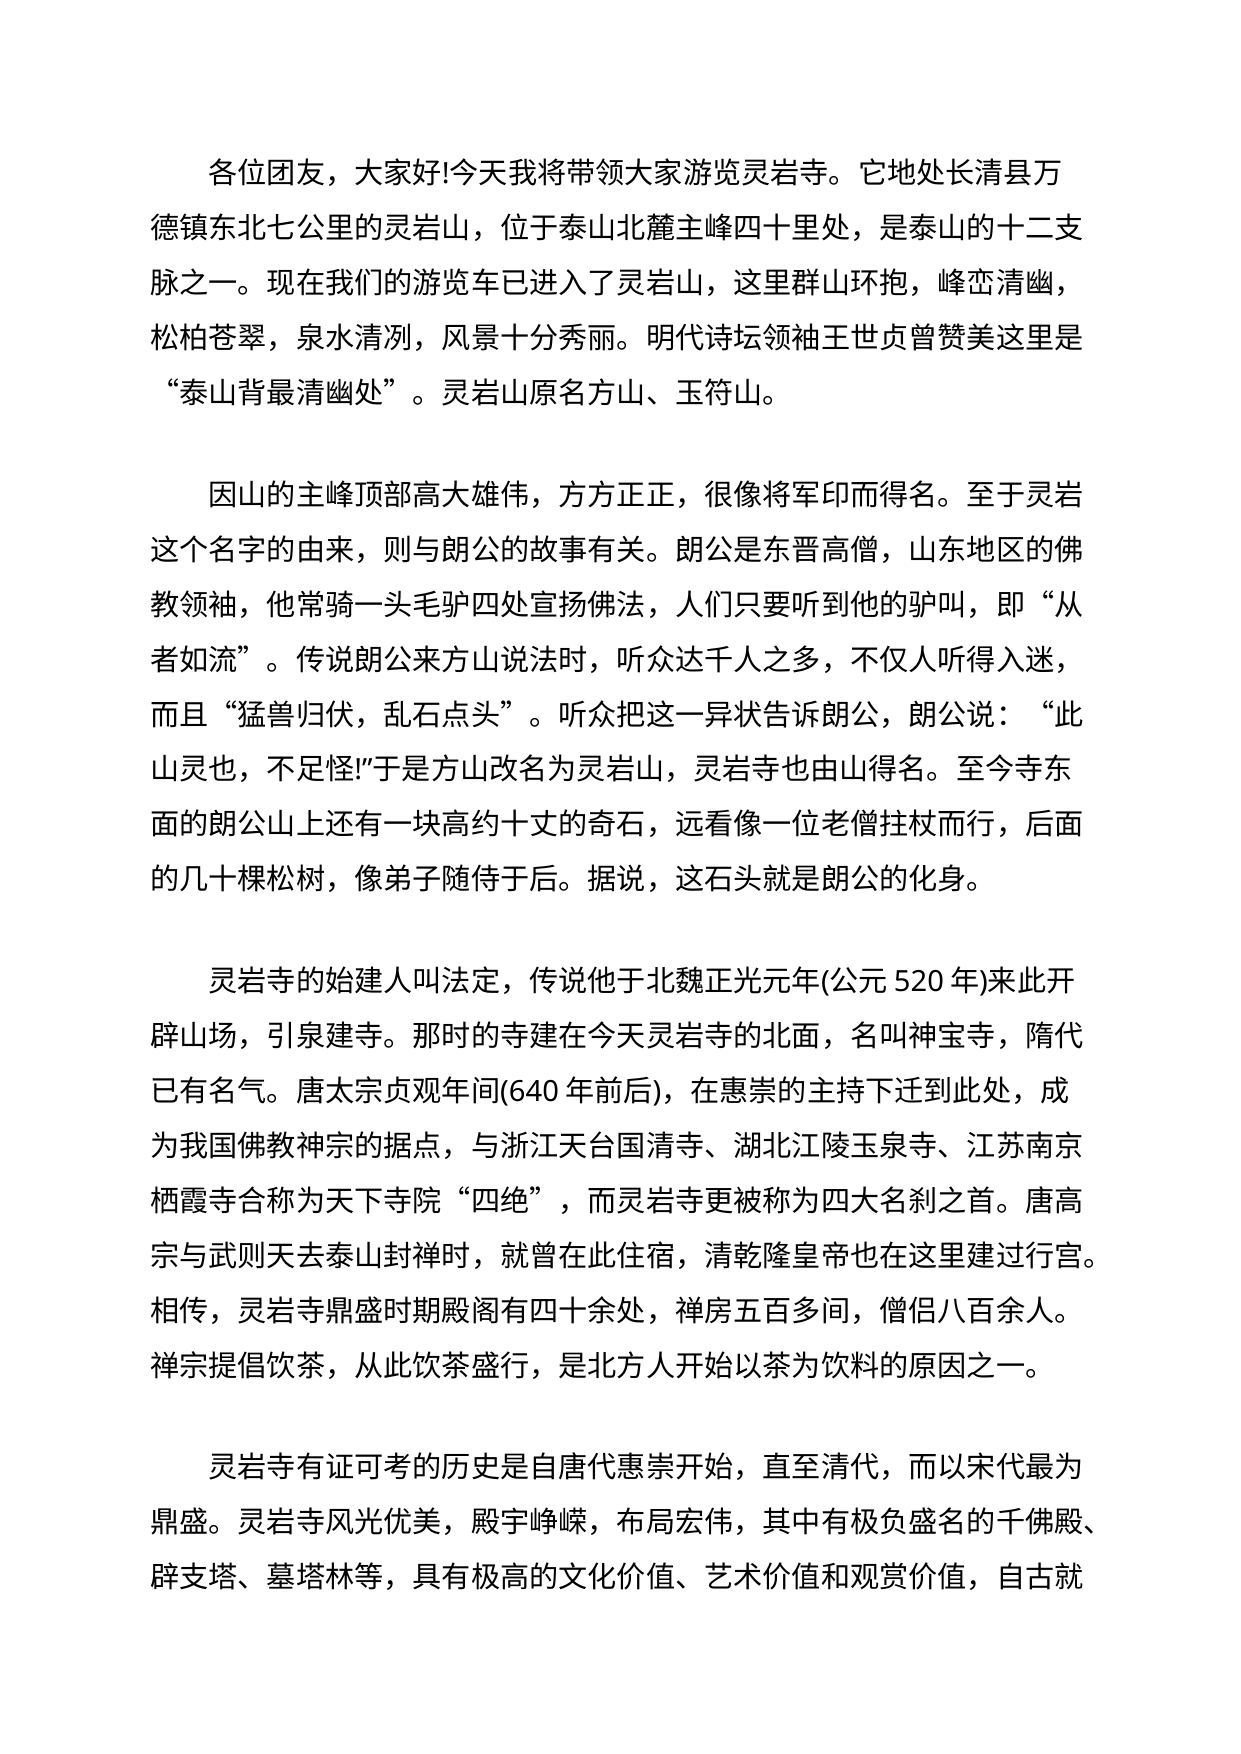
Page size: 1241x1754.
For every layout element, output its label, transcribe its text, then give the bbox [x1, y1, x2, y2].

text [150, 1444, 1090, 1596]
text 灵岩寺的始建人叫法定，传说他于北魏正光元年(公元520年)来此开辟山场，引泉建寺。那时的寺建在今天灵岩寺的北面，名叫神宝寺，隋代已有名气。唐太宗贞观年间(640年前后)，在惠崇的主持下迁到此处，成为我国佛教神宗的据点，与浙江天台国清寺、湖北江陵玉泉寺、江苏南京栖霞寺合称为天下寺院“四绝”，而灵岩寺更被称为四大名刹之首。唐高宗与武则天去泰山封禅时，就曾在此住宿，清乾隆皇帝也在这里建过行宫。相传，灵岩寺鼎盛时期殿阁有四十余处，禅房五百多间，僧侣八百余人。禅宗提倡饮茶，从此饮茶盛行，是北方人开始以茶为饮料的原因之一。 [150, 958, 1090, 1384]
text 各位团友，大家好!今天我将带领大家游览灵岩寺。它地处长清县万德镇东北七公里的灵岩山，位于泰山北麓主峰四十里处，是泰山的十二支脉之一。现在我们的游览车已进入了灵岩山，这里群山环抱，峰峦清幽，松柏苍翠，泉水清冽，风景十分秀丽。明代诗坛领袖王世贞曾赞美这里是“泰山背最清幽处”。灵岩山原名方山、玉符山。 [150, 150, 1090, 412]
text 因山的主峰顶部高大雄伟，方方正正，很像将军印而得名。至于灵岩这个名字的由来，则与朗公的故事有关。朗公是东晋高僧，山东地区的佛教领袖，他常骑一头毛驴四处宣扬佛法，人们只要听到他的驴叫，即“从者如流”。传说朗公来方山说法时，听众达千人之多，不仅人听得入迷，而且“猛兽归伏，乱石点头”。听众把这一异状告诉朗公，朗公说：“此山灵也，不足怪!”于是方山改名为灵岩山，灵岩寺也由山得名。至今寺东面的朗公山上还有一块高约十丈的奇石，远看像一位老僧拄杖而行，后面的几十棵松树，像弟子随侍于后。据说，这石头就是朗公的化身。 [150, 471, 1090, 898]
